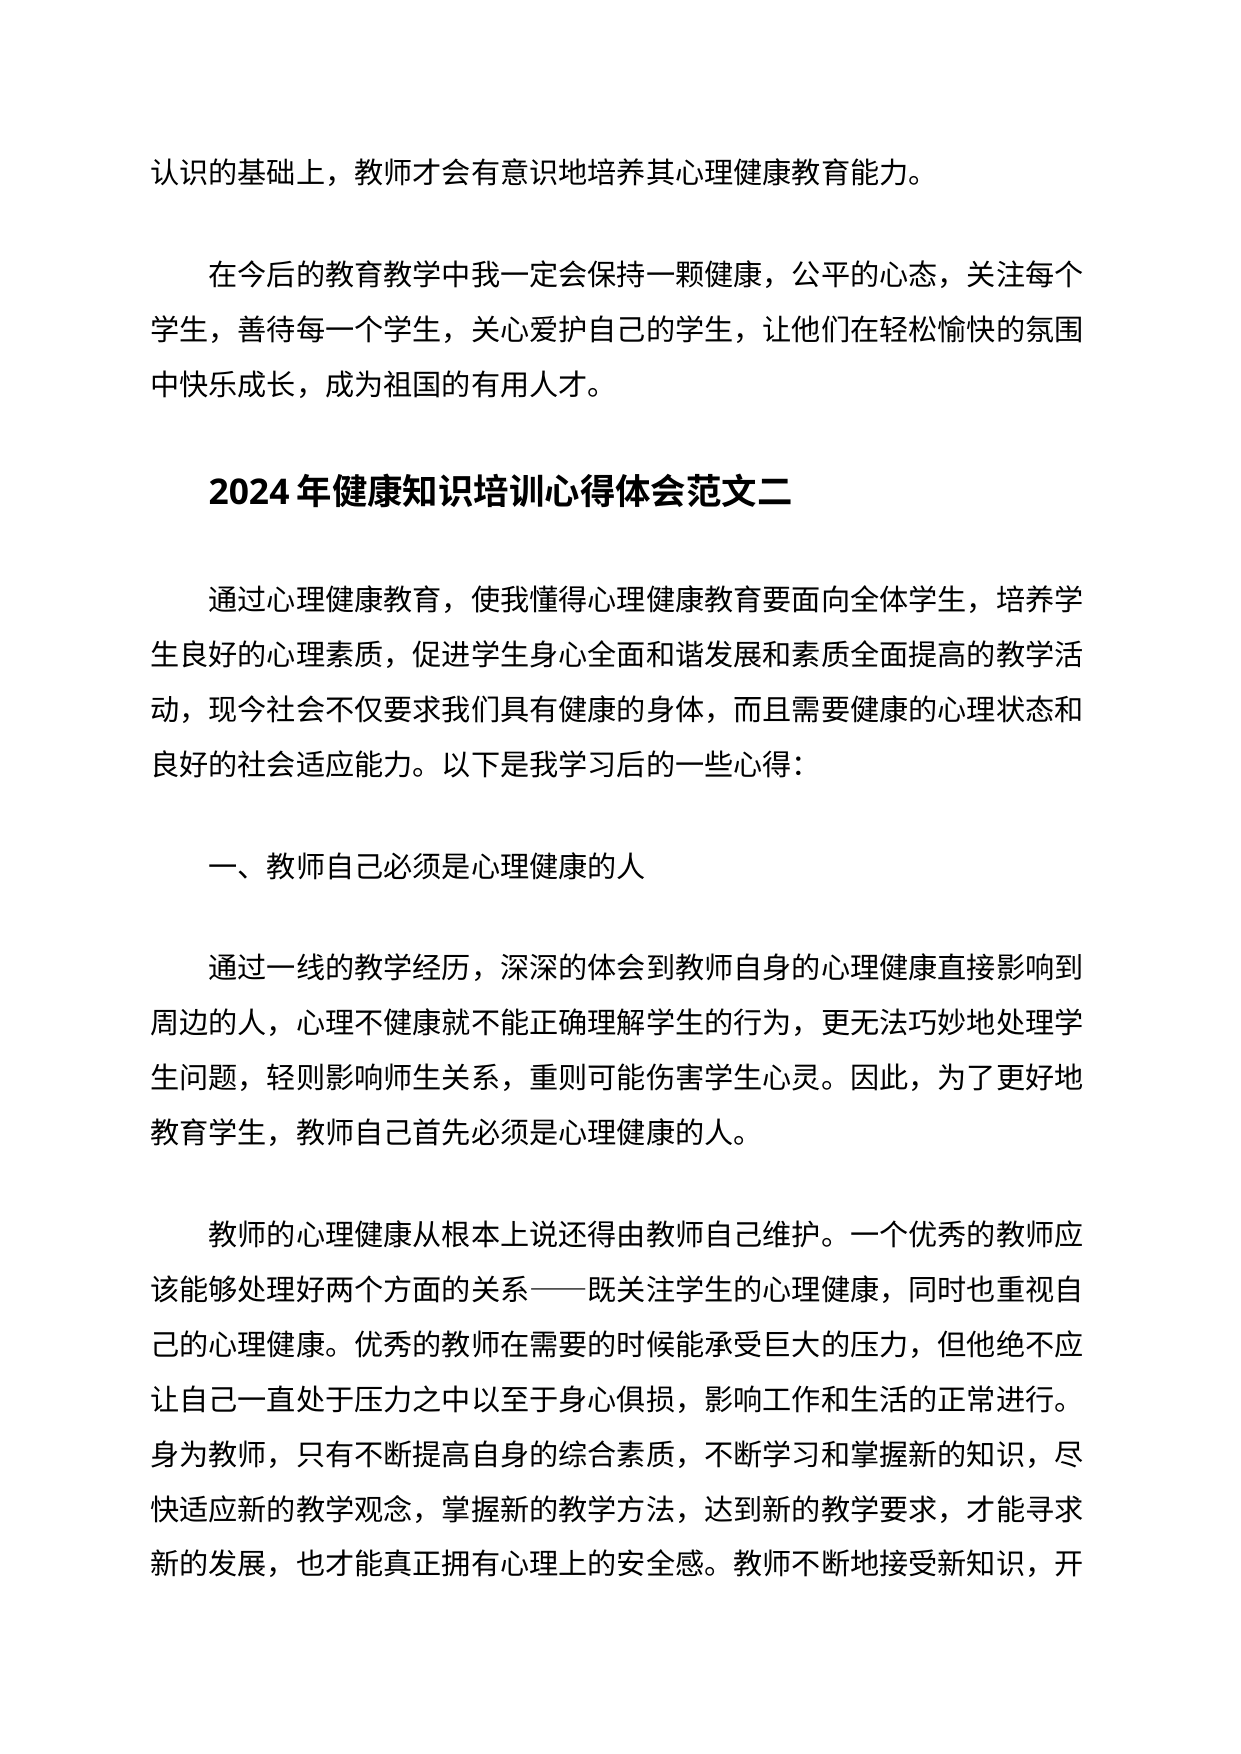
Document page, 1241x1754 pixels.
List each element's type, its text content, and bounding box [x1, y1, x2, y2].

text 一、教师自己必须是心理健康的人 [150, 843, 1090, 886]
text 通过心理健康教育，使我懂得心理健康教育要面向全体学生，培养学生良好的心理素质，促进学生身心全面和谐发展和素质全面提高的教学活动，现今社会不仅要求我们具有健康的身体，而且需要健康的心理状态和良好的社会适应能力。以下是我学习后的一些心得： [150, 577, 1090, 784]
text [150, 150, 1090, 192]
text 在今后的教育教学中我一定会保持一颗健康，公平的心态，关注每个学生，善待每一个学生，关心爱护自己的学生，让他们在轻松愉快的氛围中快乐成长，成为祖国的有用人才。 [150, 252, 1090, 404]
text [150, 1212, 1090, 1583]
text 2024年健康知识培训心得体会范文二 [150, 463, 1090, 515]
text 通过一线的教学经历，深深的体会到教师自身的心理健康直接影响到周边的人，心理不健康就不能正确理解学生的行为，更无法巧妙地处理学生问题，轻则影响师生关系，重则可能伤害学生心灵。因此，为了更好地教育学生，教师自己首先必须是心理健康的人。 [150, 945, 1090, 1152]
